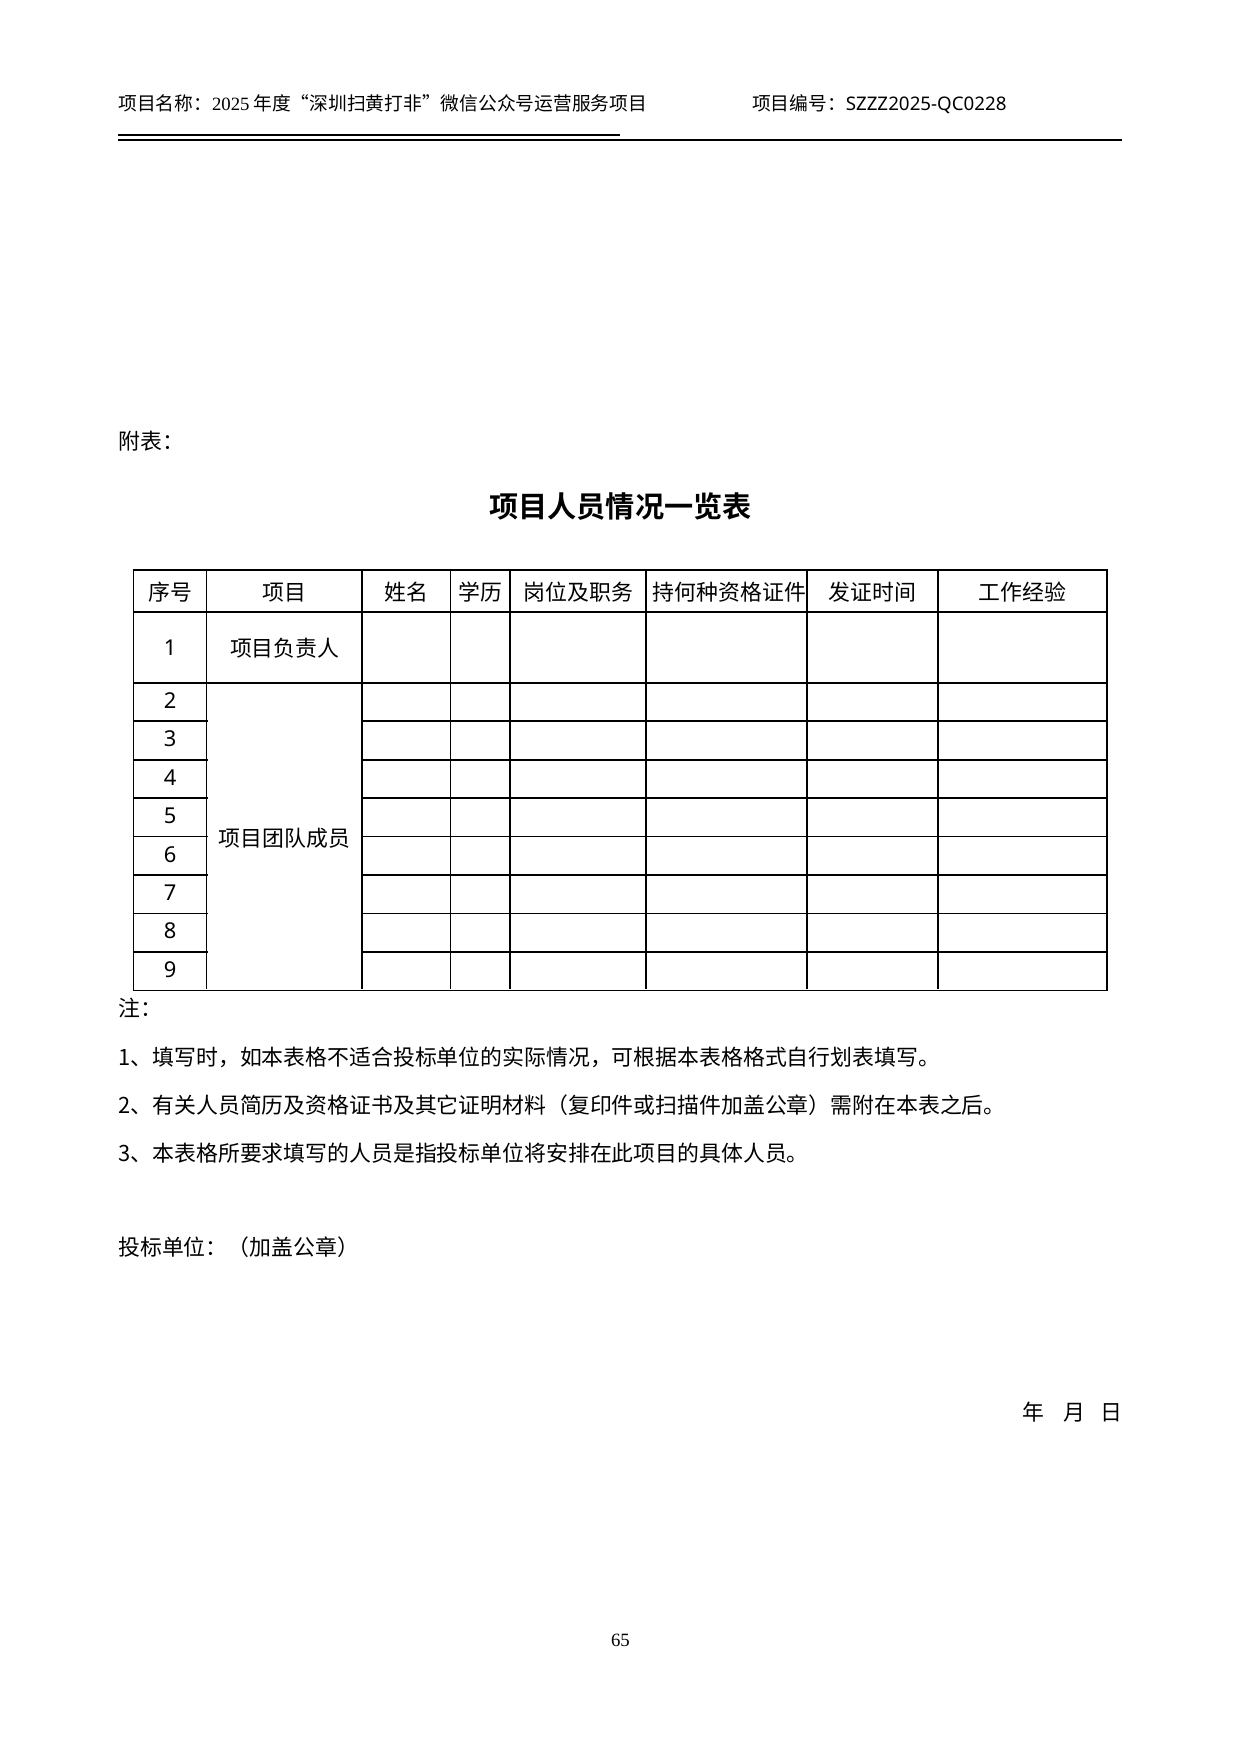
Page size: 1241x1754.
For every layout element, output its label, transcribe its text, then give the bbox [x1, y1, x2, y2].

table_cell [451, 953, 509, 989]
table_cell [363, 613, 450, 682]
table_cell [808, 837, 937, 874]
table_cell [647, 761, 806, 797]
table_cell 7 [134, 876, 206, 913]
text 2、有关人员简历及资格证书及其它证明材料（复印件或扫描件加盖公章）需附在本表之后。 [118, 1088, 1122, 1120]
table_header 序号 [134, 571, 206, 611]
table_cell [808, 684, 937, 720]
text 项目人员情况一览表 [118, 472, 1122, 537]
table_cell [939, 914, 1106, 951]
table_cell [451, 914, 509, 951]
table_cell [363, 799, 450, 836]
table_cell [647, 837, 806, 874]
table_cell [939, 613, 1106, 682]
table_header 发证时间 [808, 571, 937, 611]
table_cell [647, 799, 806, 836]
table_cell [511, 953, 645, 989]
table_cell [647, 722, 806, 759]
table_cell [511, 837, 645, 874]
table_cell [939, 837, 1106, 874]
text 注： [118, 991, 1122, 1023]
table_cell [511, 914, 645, 951]
table_cell [363, 914, 450, 951]
table_cell 5 [134, 799, 206, 836]
table_cell [511, 613, 645, 682]
table_cell 8 [134, 914, 206, 951]
table_cell [451, 722, 509, 759]
table_cell [511, 761, 645, 797]
text 3、本表格所要求填写的人员是指投标单位将安排在此项目的具体人员。 [118, 1136, 1122, 1168]
table_cell 3 [134, 722, 206, 759]
table_cell 2 [134, 684, 206, 720]
table_cell 6 [134, 837, 206, 874]
table_cell [511, 684, 645, 720]
table_cell [939, 722, 1106, 759]
table_header 学历 [451, 571, 509, 611]
table_cell [647, 914, 806, 951]
table_header 岗位及职务 [511, 571, 645, 611]
table_cell [939, 761, 1106, 797]
table_cell 项目团队成员 [207, 684, 361, 989]
table_cell [939, 684, 1106, 720]
table_header 工作经验 [939, 571, 1106, 611]
table_cell [451, 613, 509, 682]
table_cell [647, 876, 806, 913]
table_cell [647, 953, 806, 989]
table_cell [451, 799, 509, 836]
table_cell [808, 799, 937, 836]
table_cell [808, 613, 937, 682]
table_cell [808, 761, 937, 797]
table_cell [451, 684, 509, 720]
table_cell [808, 953, 937, 989]
table_cell [808, 876, 937, 913]
table_cell [511, 722, 645, 759]
table_cell [363, 684, 450, 720]
table_cell [363, 876, 450, 913]
table_cell [511, 799, 645, 836]
table_cell [363, 722, 450, 759]
text 1、填写时，如本表格不适合投标单位的实际情况，可根据本表格格式自行划表填写。 [118, 1039, 1122, 1072]
table_cell [451, 876, 509, 913]
text 年 月 日 [118, 1395, 1122, 1427]
table_cell 9 [134, 953, 206, 989]
table_cell [808, 914, 937, 951]
table_cell [647, 684, 806, 720]
table_cell [451, 761, 509, 797]
table_cell [363, 837, 450, 874]
table_cell 1 [134, 613, 206, 682]
table_header 姓名 [363, 571, 450, 611]
table_cell [939, 953, 1106, 989]
table_cell [808, 722, 937, 759]
table_cell [451, 837, 509, 874]
text 附表： [118, 423, 1122, 456]
text 投标单位：（加盖公章） [118, 1229, 1122, 1261]
table_cell 项目负责人 [207, 613, 361, 682]
table_cell [939, 799, 1106, 836]
table_cell [647, 613, 806, 682]
table_header 项目 [207, 571, 361, 611]
table_cell [939, 876, 1106, 913]
table_cell [511, 876, 645, 913]
table_header 持何种资格证件 [647, 571, 806, 611]
table_cell [363, 953, 450, 989]
table_cell 4 [134, 761, 206, 797]
table_cell [363, 761, 450, 797]
